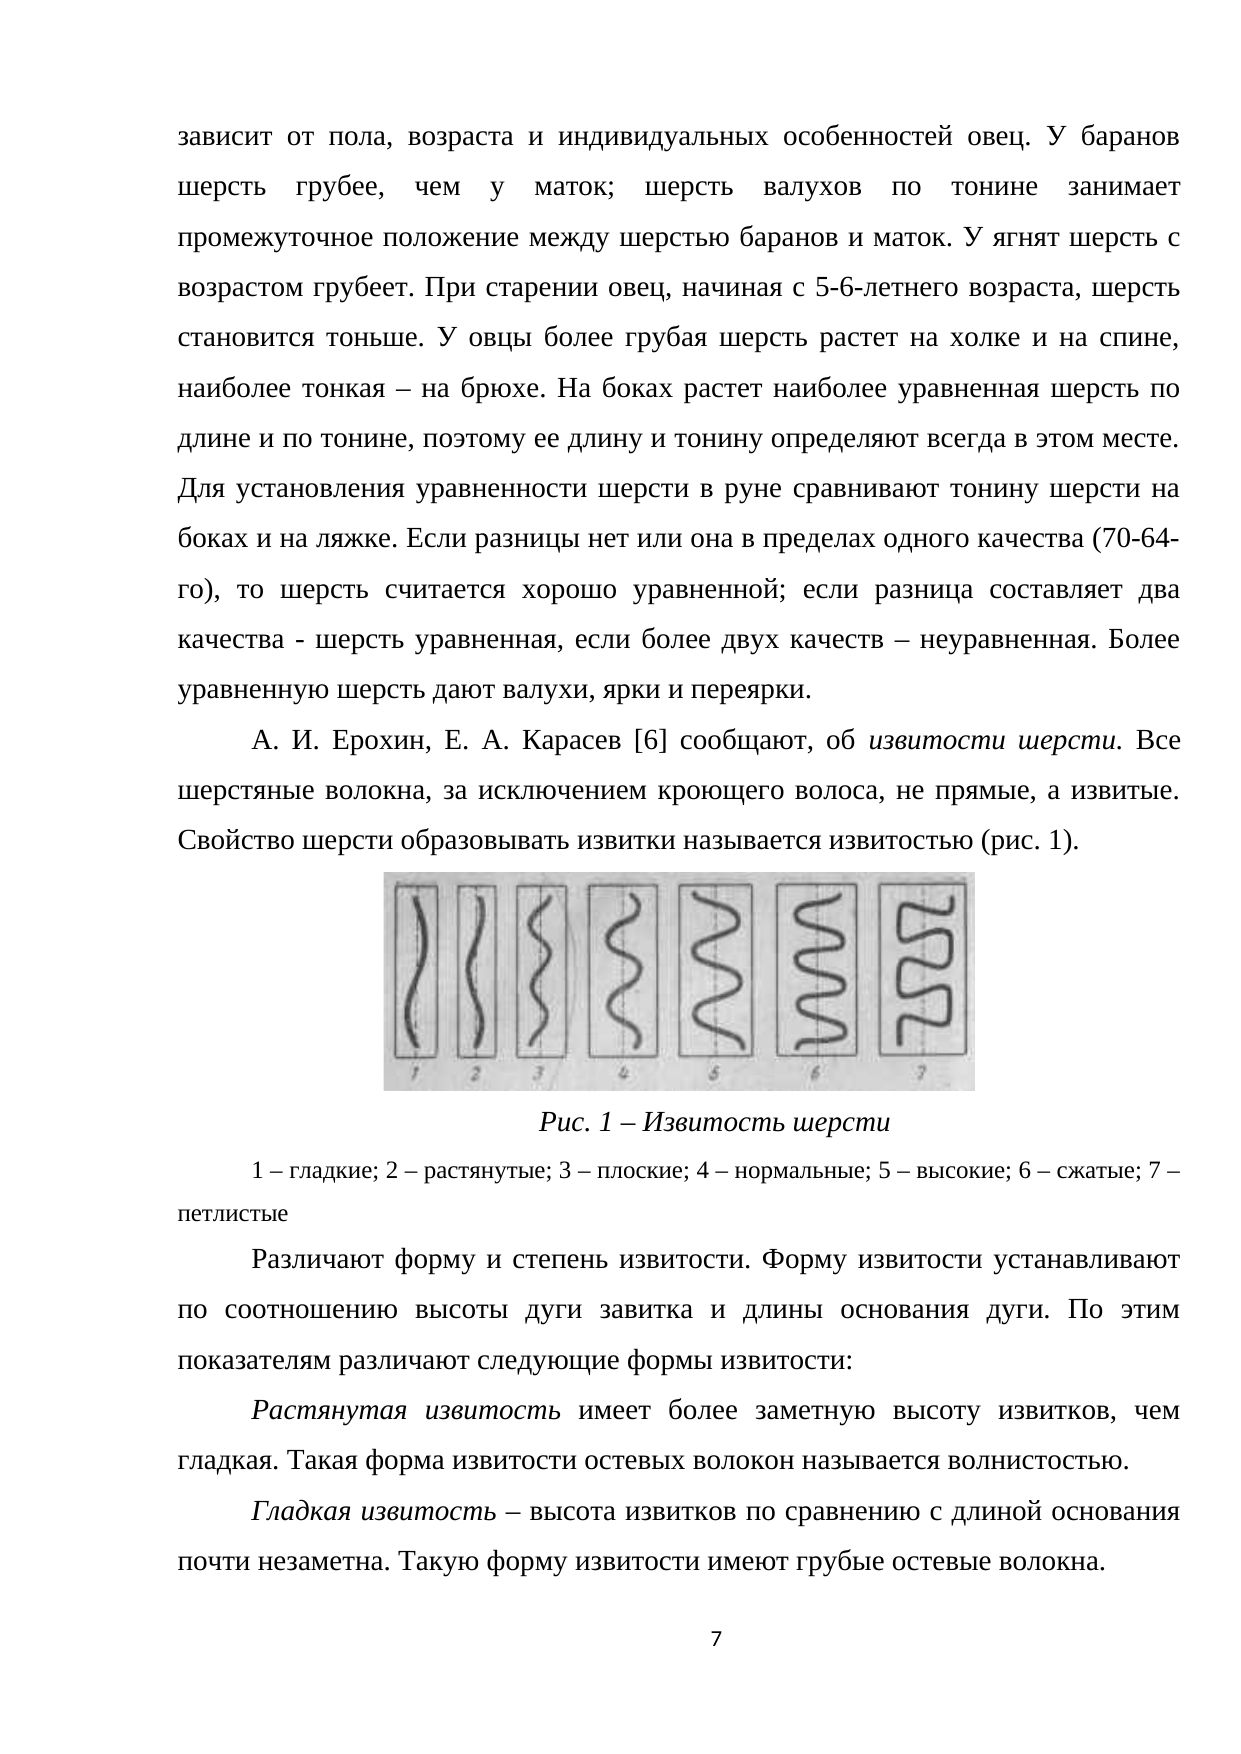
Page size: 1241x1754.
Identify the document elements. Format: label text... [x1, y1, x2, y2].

text Различают форму и степень извитости. Форму извитости устанавливают по соотношению высоты дуги завитка и длины основания дуги. По этим показателям различают следующие формы извитости: [177, 1241, 1181, 1375]
text Растянутая извитость имеет более заметную высоту извитков, чем гладкая. Такая форма извитости остевых волокон называется волнистостью. [177, 1392, 1181, 1476]
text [177, 118, 1181, 705]
text 1 – гладкие; 2 – растянутые; 3 – плоские; 4 – нормальные; 5 – высокие; 6 – сжатые; 7 – петлистые [177, 1155, 1181, 1227]
text А. И. Ерохин, Е. А. Карасев [6] сообщают, об извитости шерсти. Все шерстяные волокна, за исключением кроющего волоса, не прямые, а извитые. Свойство шерсти образовывать извитки называется извитостью (рис. 1). [177, 722, 1181, 856]
text Рис. 1 – Извитость шерсти [177, 1104, 1181, 1138]
picture [383, 872, 975, 1091]
text Гладкая извитость – высота извитков по сравнению с длиной основания почти незаметна. Такую форму извитости имеют грубые остевые волокна. [177, 1493, 1181, 1577]
